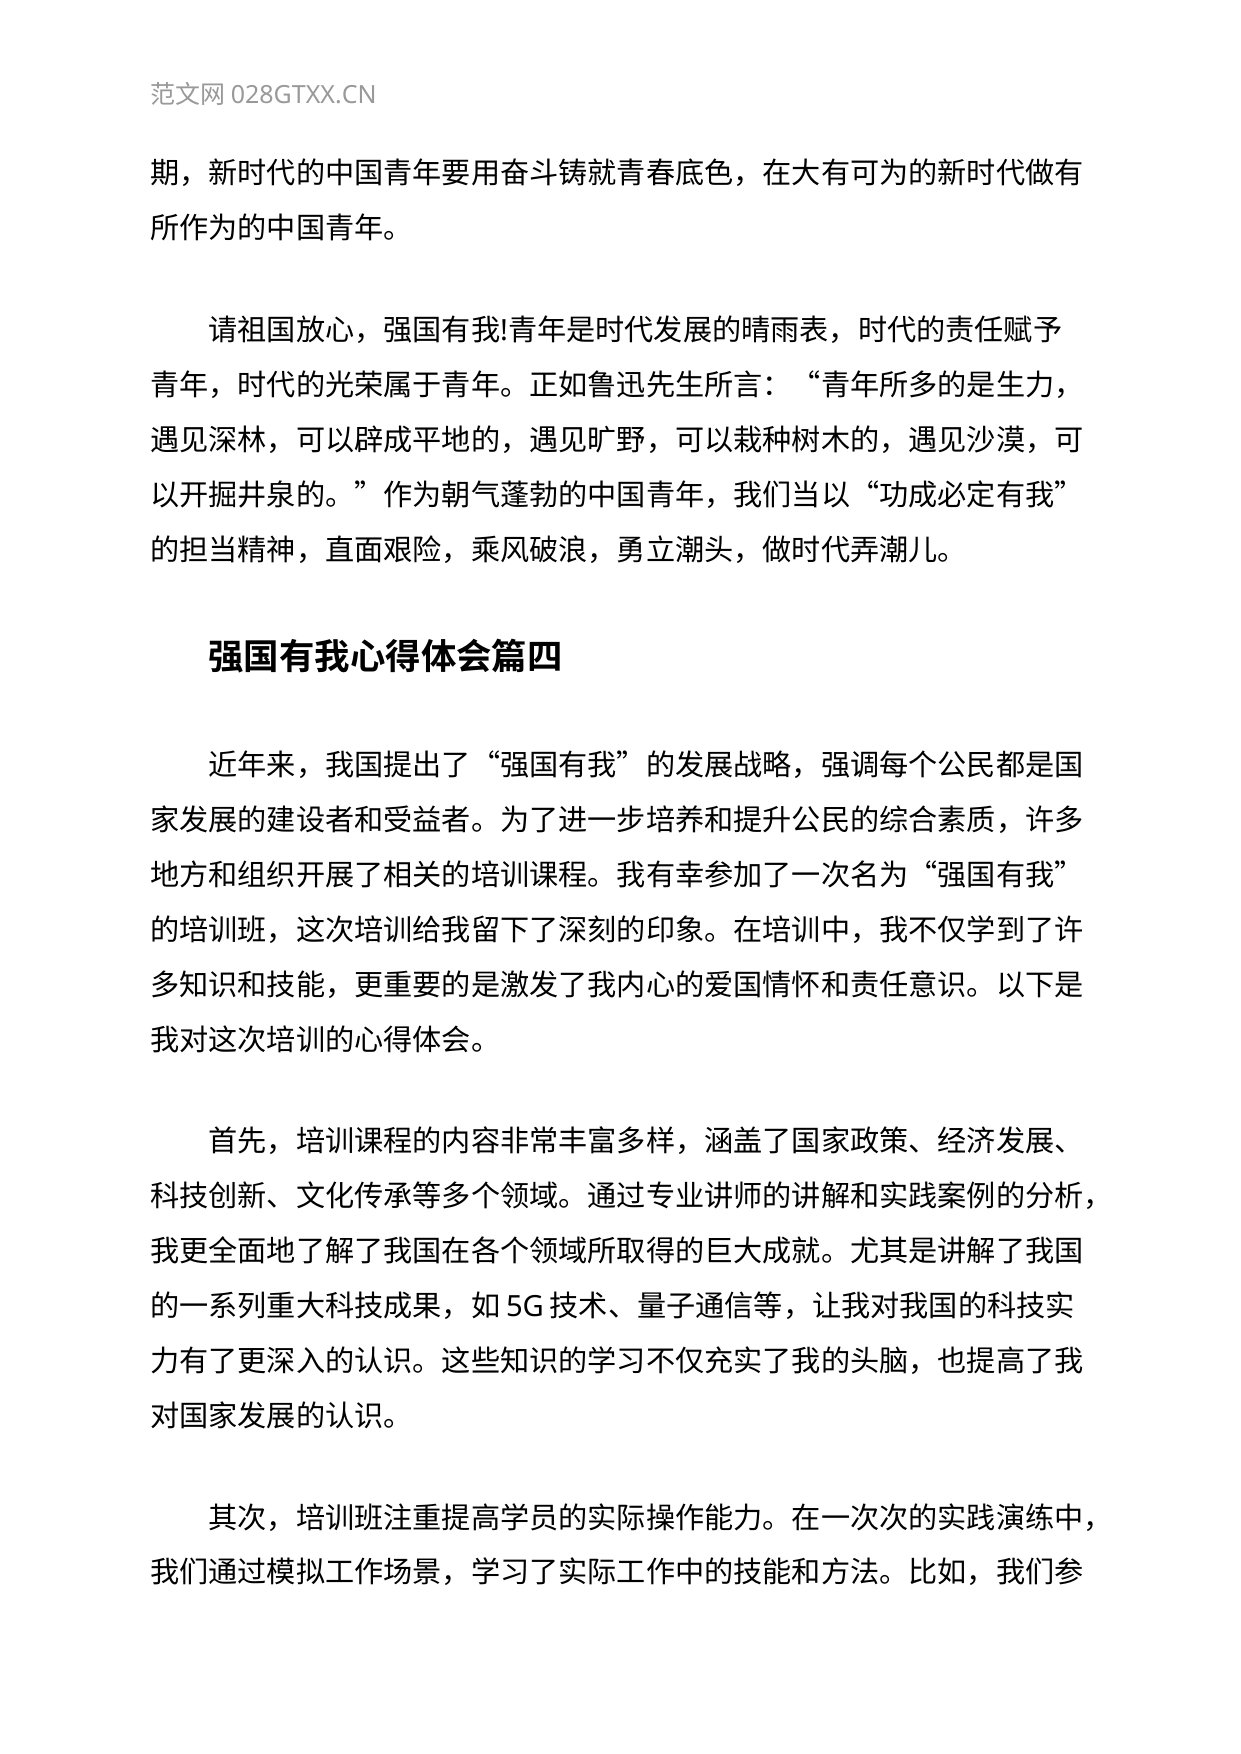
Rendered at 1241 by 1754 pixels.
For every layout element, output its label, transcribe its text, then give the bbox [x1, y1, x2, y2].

text 近年来，我国提出了“强国有我”的发展战略，强调每个公民都是国家发展的建设者和受益者。为了进一步培养和提升公民的综合素质，许多地方和组织开展了相关的培训课程。我有幸参加了一次名为“强国有我”的培训班，这次培训给我留下了深刻的印象。在培训中，我不仅学到了许多知识和技能，更重要的是激发了我内心的爱国情怀和责任意识。以下是我对这次培训的心得体会。 [150, 742, 1090, 1058]
text 请祖国放心，强国有我!青年是时代发展的晴雨表，时代的责任赋予青年，时代的光荣属于青年。正如鲁迅先生所言：“青年所多的是生力，遇见深林，可以辟成平地的，遇见旷野，可以栽种树木的，遇见沙漠，可以开掘井泉的。”作为朝气蓬勃的中国青年，我们当以“功成必定有我”的担当精神，直面艰险，乘风破浪，勇立潮头，做时代弄潮儿。 [150, 307, 1090, 569]
text 首先，培训课程的内容非常丰富多样，涵盖了国家政策、经济发展、科技创新、文化传承等多个领域。通过专业讲师的讲解和实践案例的分析，我更全面地了解了我国在各个领域所取得的巨大成就。尤其是讲解了我国的一系列重大科技成果，如5G技术、量子通信等，让我对我国的科技实力有了更深入的认识。这些知识的学习不仅充实了我的头脑，也提高了我对国家发展的认识。 [150, 1118, 1090, 1435]
text 强国有我心得体会篇四 [150, 628, 1090, 679]
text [150, 1494, 1090, 1591]
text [150, 150, 1090, 247]
